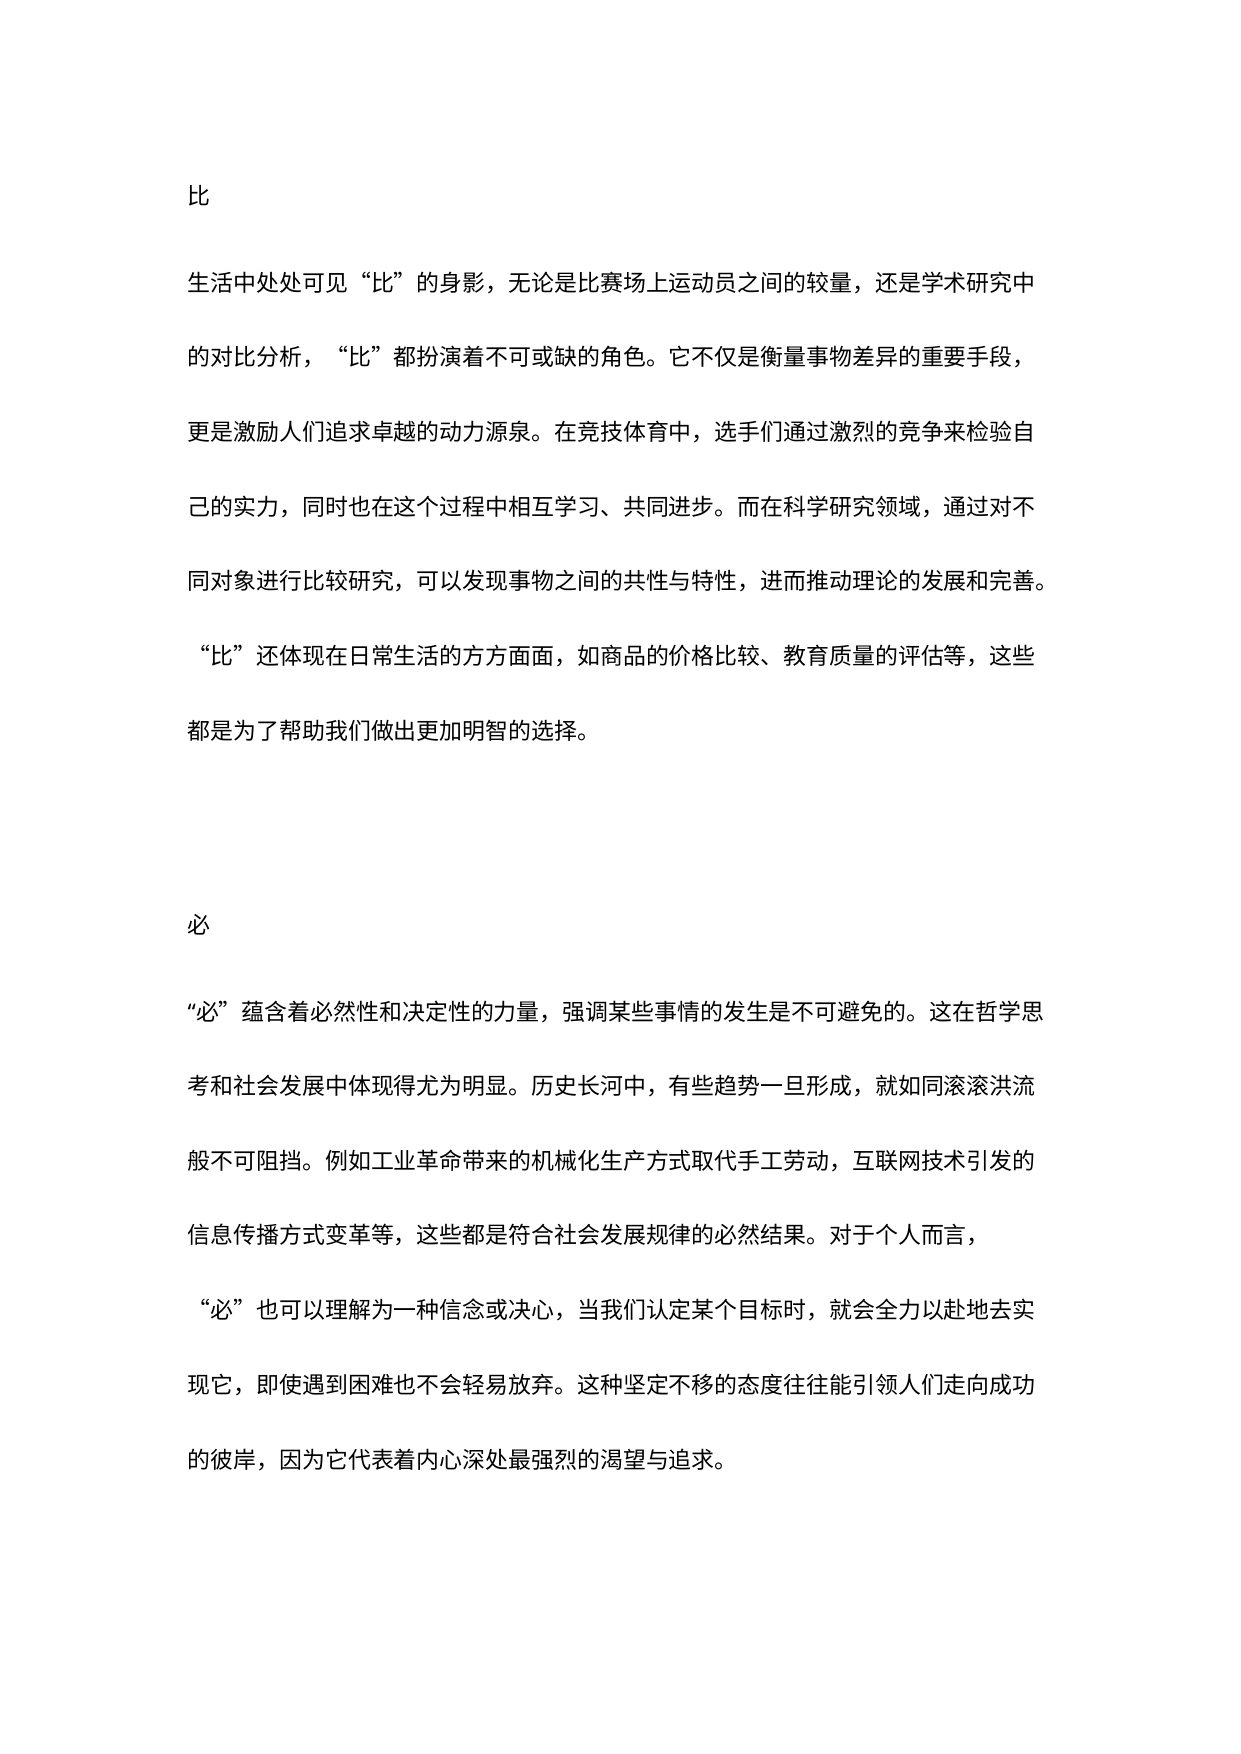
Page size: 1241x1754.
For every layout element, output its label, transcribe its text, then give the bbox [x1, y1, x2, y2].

text 生活中处处可见“比”的身影，无论是比赛场上运动员之间的较量，还是学术研究中的对比分析，“比”都扮演着不可或缺的角色。它不仅是衡量事物差异的重要手段，更是激励人们追求卓越的动力源泉。在竞技体育中，选手们通过激烈的竞争来检验自己的实力，同时也在这个过程中相互学习、共同进步。而在科学研究领域，通过对不同对象进行比较研究，可以发现事物之间的共性与特性，进而推动理论的发展和完善。“比”还体现在日常生活的方方面面，如商品的价格比较、教育质量的评估等，这些都是为了帮助我们做出更加明智的选择。 [187, 248, 1053, 762]
text “必”蕴含着必然性和决定性的力量，强调某些事情的发生是不可避免的。这在哲学思考和社会发展中体现得尤为明显。历史长河中，有些趋势一旦形成，就如同滚滚洪流般不可阻挡。例如工业革命带来的机械化生产方式取代手工劳动，互联网技术引发的信息传播方式变革等，这些都是符合社会发展规律的必然结果。对于个人而言，“必”也可以理解为一种信念或决心，当我们认定某个目标时，就会全力以赴地去实现它，即使遇到困难也不会轻易放弃。这种坚定不移的态度往往能引领人们走向成功的彼岸，因为它代表着内心深处最强烈的渴望与追求。 [187, 977, 1053, 1491]
text 比 [187, 162, 1053, 227]
text 必 [187, 891, 1053, 956]
